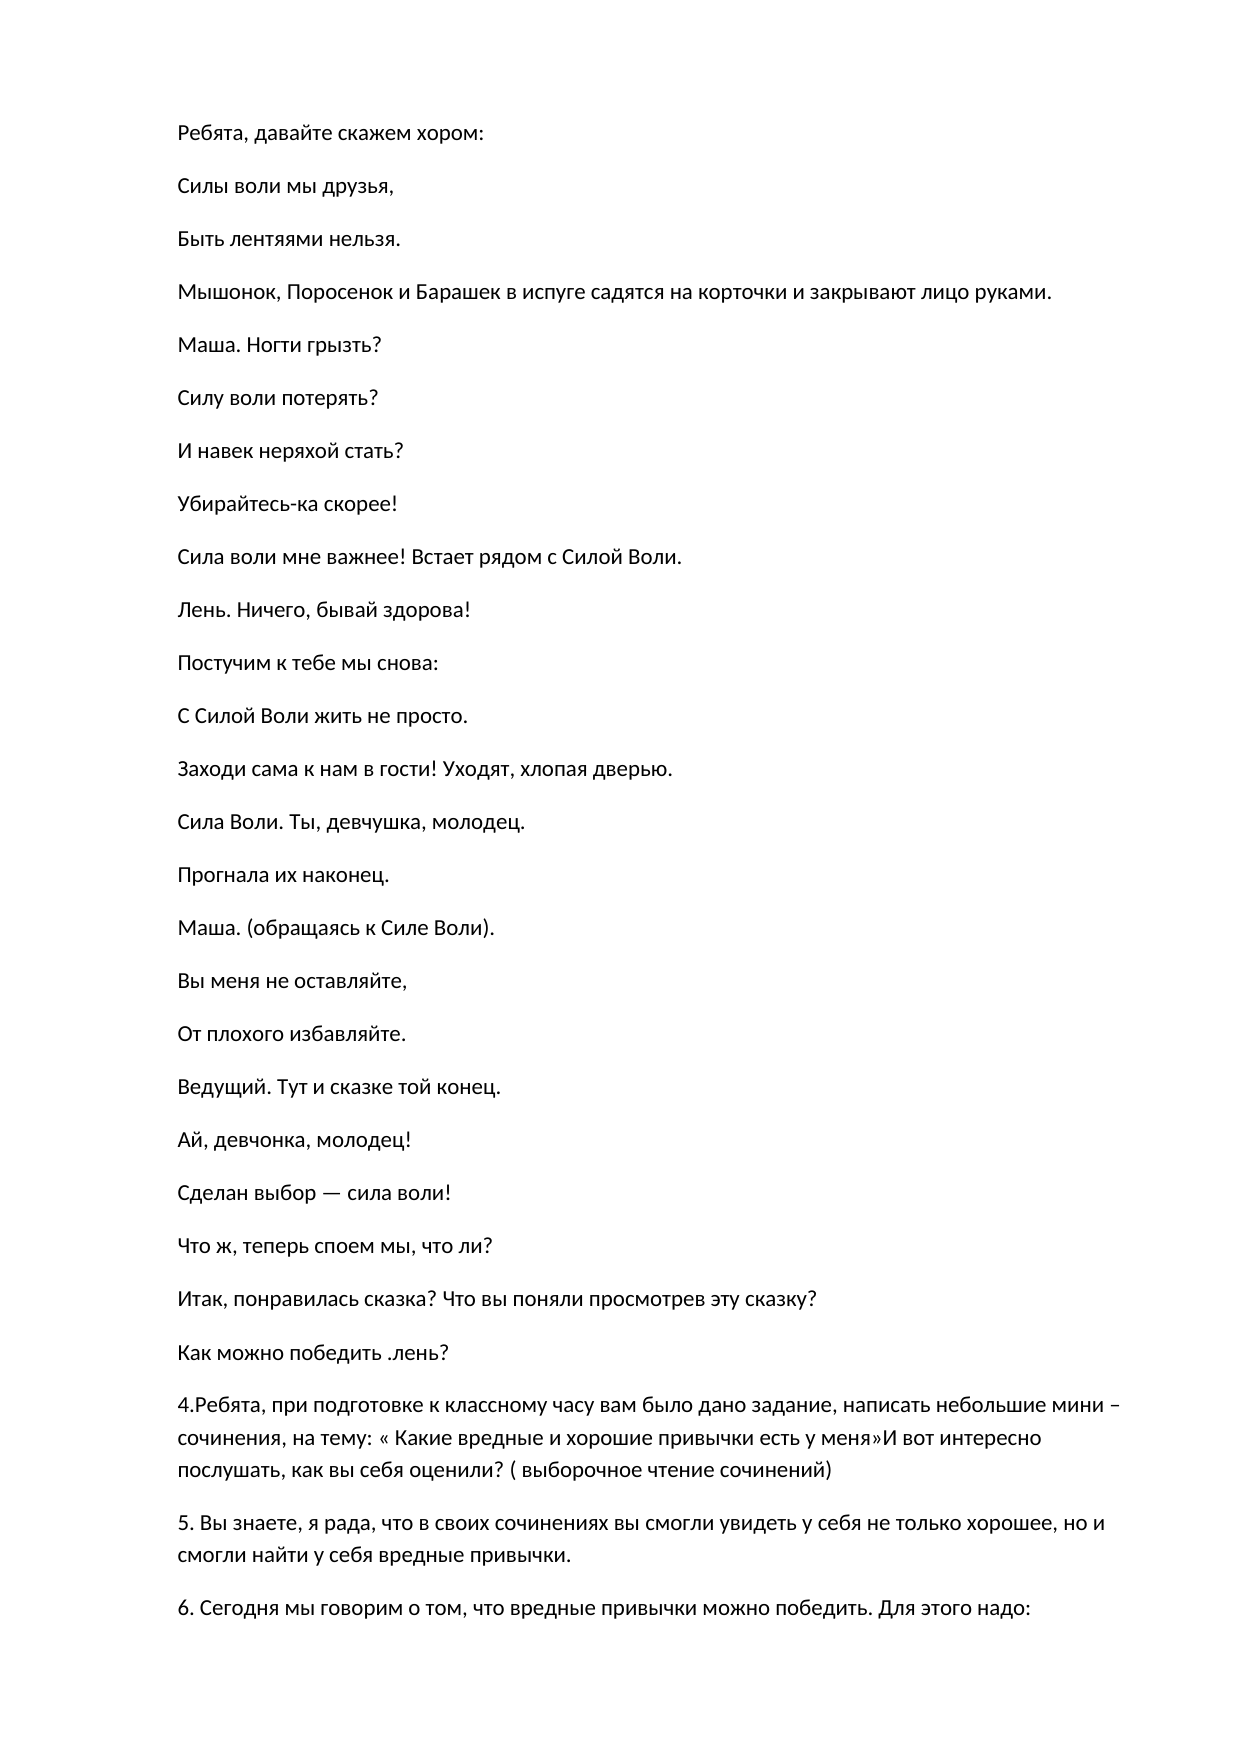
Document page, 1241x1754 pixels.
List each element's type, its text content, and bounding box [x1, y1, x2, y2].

text Быть лентяями нельзя. [177, 224, 1152, 252]
text Лень. Ничего, бывай здорова! [177, 595, 1152, 623]
text 5. Вы знаете, я рада, что в своих сочинениях вы смогли увидеть у себя не только хорошее, но и смогли найти у себя вредные привычки. [177, 1508, 1152, 1568]
text 6. Сегодня мы говорим о том, что вредные привычки можно победить. Для этого надо: [177, 1593, 1152, 1621]
text Сила воли мне важнее! Встает рядом с Силой Воли. [177, 542, 1152, 570]
text Ведущий. Тут и сказке той конец. [177, 1072, 1152, 1101]
text Сделан выбор — сила воли! [177, 1178, 1152, 1207]
text Как можно победить .лень? [177, 1338, 1152, 1366]
text Силу воли потерять? [177, 383, 1152, 411]
text Маша. (обращаясь к Силе Воли). [177, 913, 1152, 941]
text Постучим к тебе мы снова: [177, 648, 1152, 676]
text 4.Ребята, при подготовке к классному часу вам было дано задание, написать небольшие мини – сочинения, на тему: « Какие вредные и хорошие привычки есть у меня»И вот интересно послушать, как вы себя оценили? ( выборочное чтение сочинений) [177, 1391, 1152, 1483]
text Сила Воли. Ты, девчушка, молодец. [177, 807, 1152, 835]
text Ай, девчонка, молодец! [177, 1126, 1152, 1153]
text От плохого избавляйте. [177, 1019, 1152, 1047]
text И навек неряхой стать? [177, 436, 1152, 464]
text Итак, понравилась сказка? Что вы поняли просмотрев эту сказку? [177, 1284, 1152, 1313]
text Убирайтесь-ка скорее! [177, 489, 1152, 517]
text С Силой Воли жить не просто. [177, 701, 1152, 729]
text Заходи сама к нам в гости! Уходят, хлопая дверью. [177, 754, 1152, 782]
text Что ж, теперь споем мы, что ли? [177, 1232, 1152, 1259]
text Мышонок, Поросенок и Барашек в испуге садятся на корточки и закрывают лицо руками. [177, 277, 1152, 305]
text Прогнала их наконец. [177, 860, 1152, 888]
text Маша. Ногти грызть? [177, 330, 1152, 358]
text Силы воли мы друзья, [177, 171, 1152, 199]
text Ребята, давайте скажем хором: [177, 118, 1152, 146]
text Вы меня не оставляйте, [177, 966, 1152, 994]
